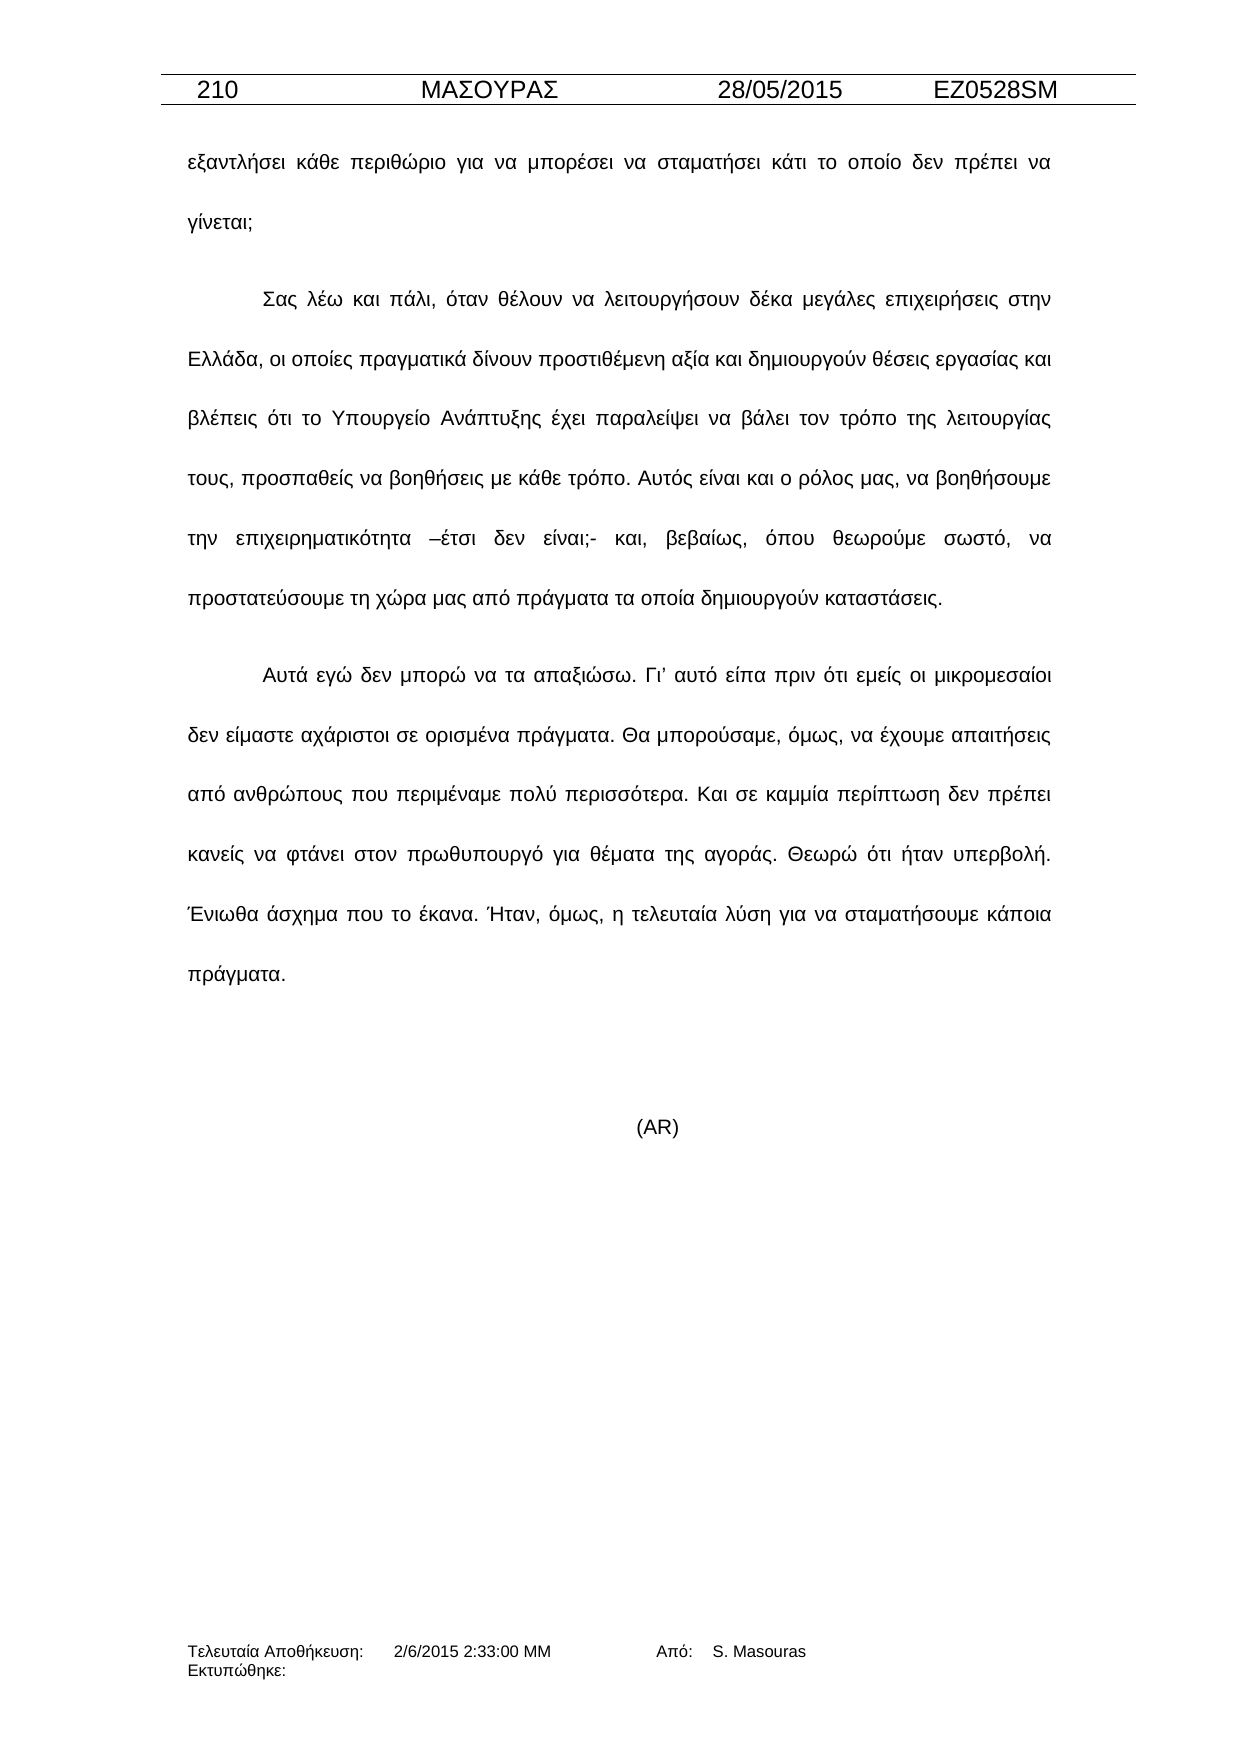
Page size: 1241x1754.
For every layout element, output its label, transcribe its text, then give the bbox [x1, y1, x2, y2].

text Σας λέω και πάλι, όταν θέλουν να λειτουργήσουν δέκα μεγάλες επιχειρήσεις στην Ελλάδα, οι οποίες πραγματικά δίνουν προστιθέμενη αξία και δημιουργούν θέσεις εργασίας και βλέπεις ότι το Υπουργείο Ανάπτυξης έχει παραλείψει να βάλει τον τρόπο της λειτουργίας τους, προσπαθείς να βοηθήσεις με κάθε τρόπο. Αυτός είναι και ο ρόλος μας, να βοηθήσουμε την επιχειρηματικότητα –έτσι δεν είναι;- και, βεβαίως, όπου θεωρούμε σωστό, να προστατεύσουμε τη χώρα μας από πράγματα τα οποία δημιουργούν καταστάσεις. [187, 286, 1053, 610]
text (AR) [187, 1115, 1053, 1139]
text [187, 150, 1053, 234]
text Αυτά εγώ δεν μπορώ να τα απαξιώσω. Γι’ αυτό είπα πριν ότι εμείς οι μικρομεσαίοι δεν είμαστε αχάριστοι σε ορισμένα πράγματα. Θα μπορούσαμε, όμως, να έχουμε απαιτήσεις από ανθρώπους που περιμέναμε πολύ περισσότερα. Και σε καμμία περίπτωση δεν πρέπει κανείς να φτάνει στον πρωθυπουργό για θέματα της αγοράς. Θεωρώ ότι ήταν υπερβολή. Ένιωθα άσχημα που το έκανα. Ήταν, όμως, η τελευταία λύση για να σταματήσουμε κάποια πράγματα. [187, 662, 1053, 986]
